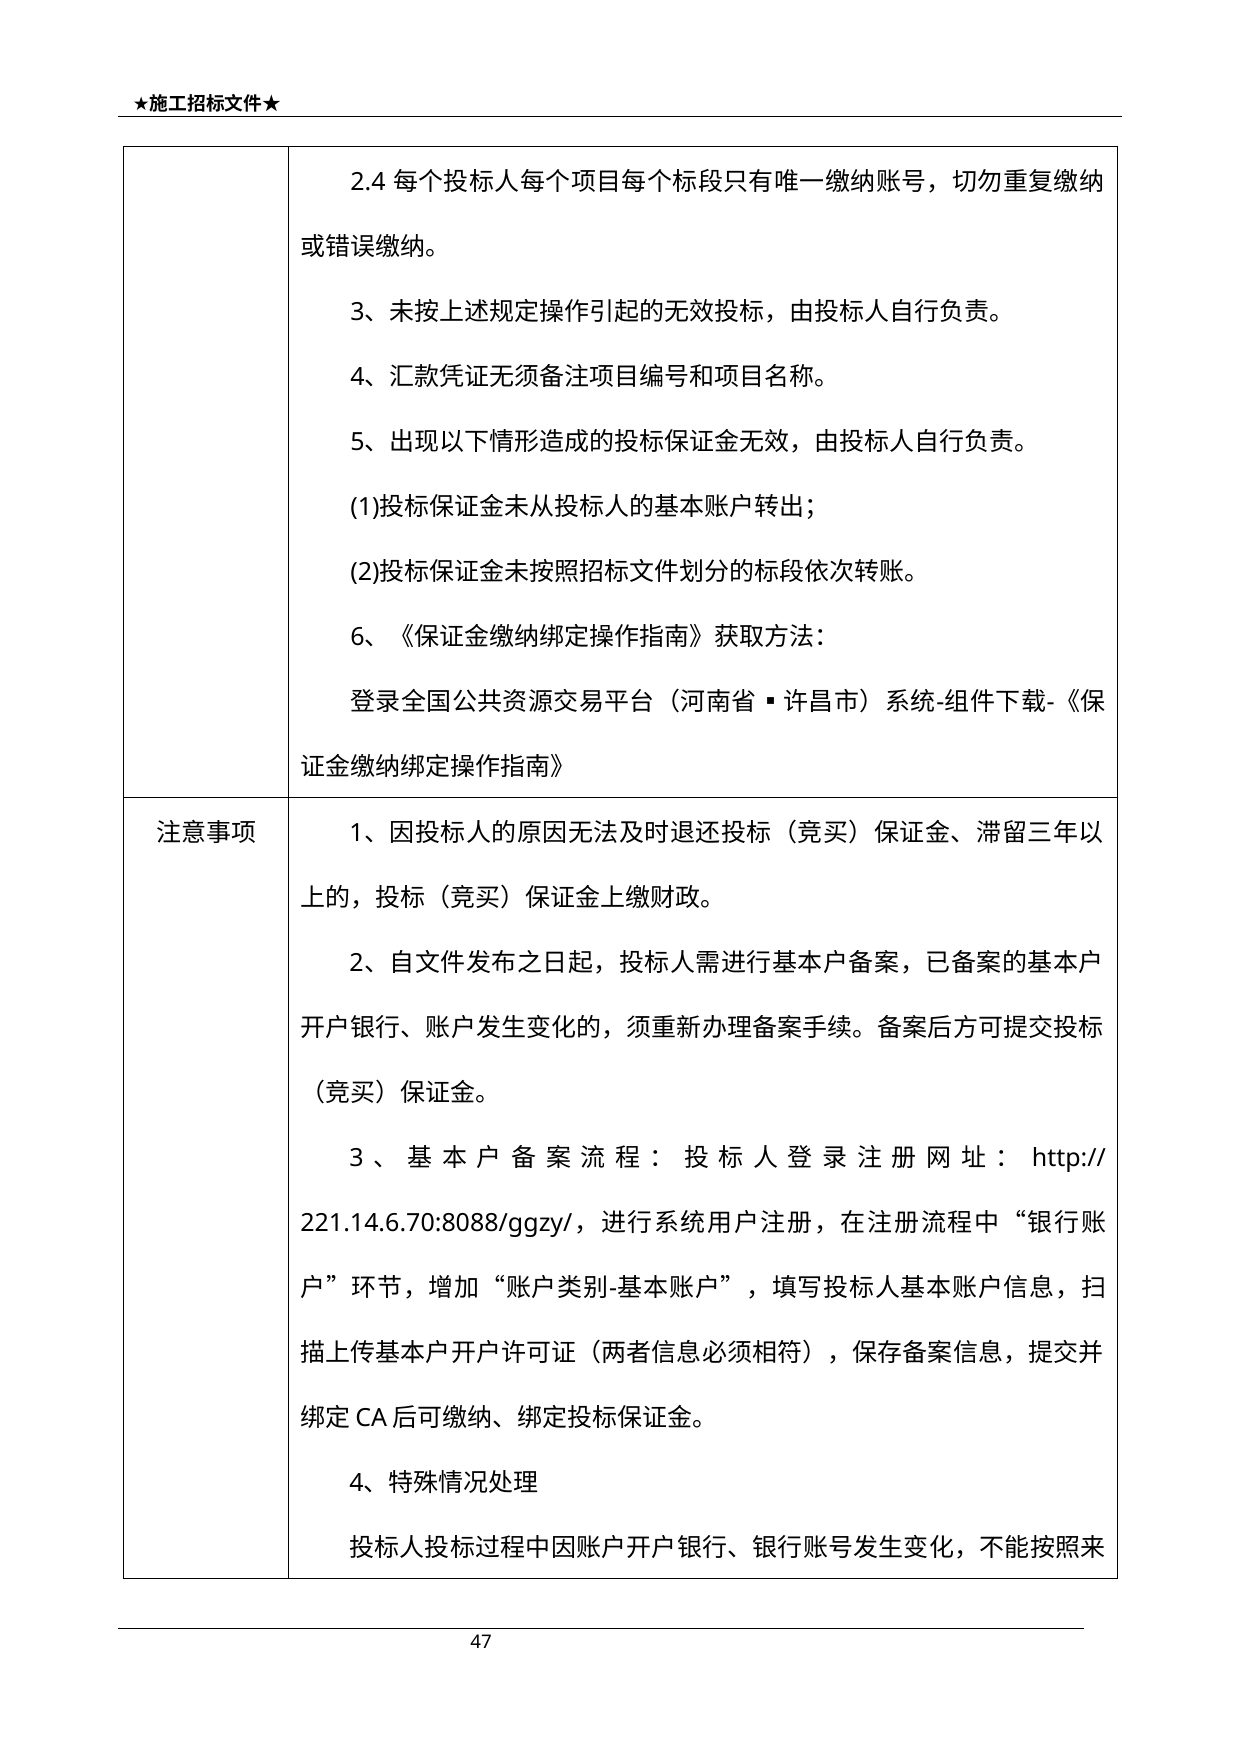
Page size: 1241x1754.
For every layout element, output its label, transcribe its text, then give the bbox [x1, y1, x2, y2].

table_cell 注意事项 [124, 798, 288, 1578]
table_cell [289, 147, 1117, 797]
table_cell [289, 798, 1117, 1578]
